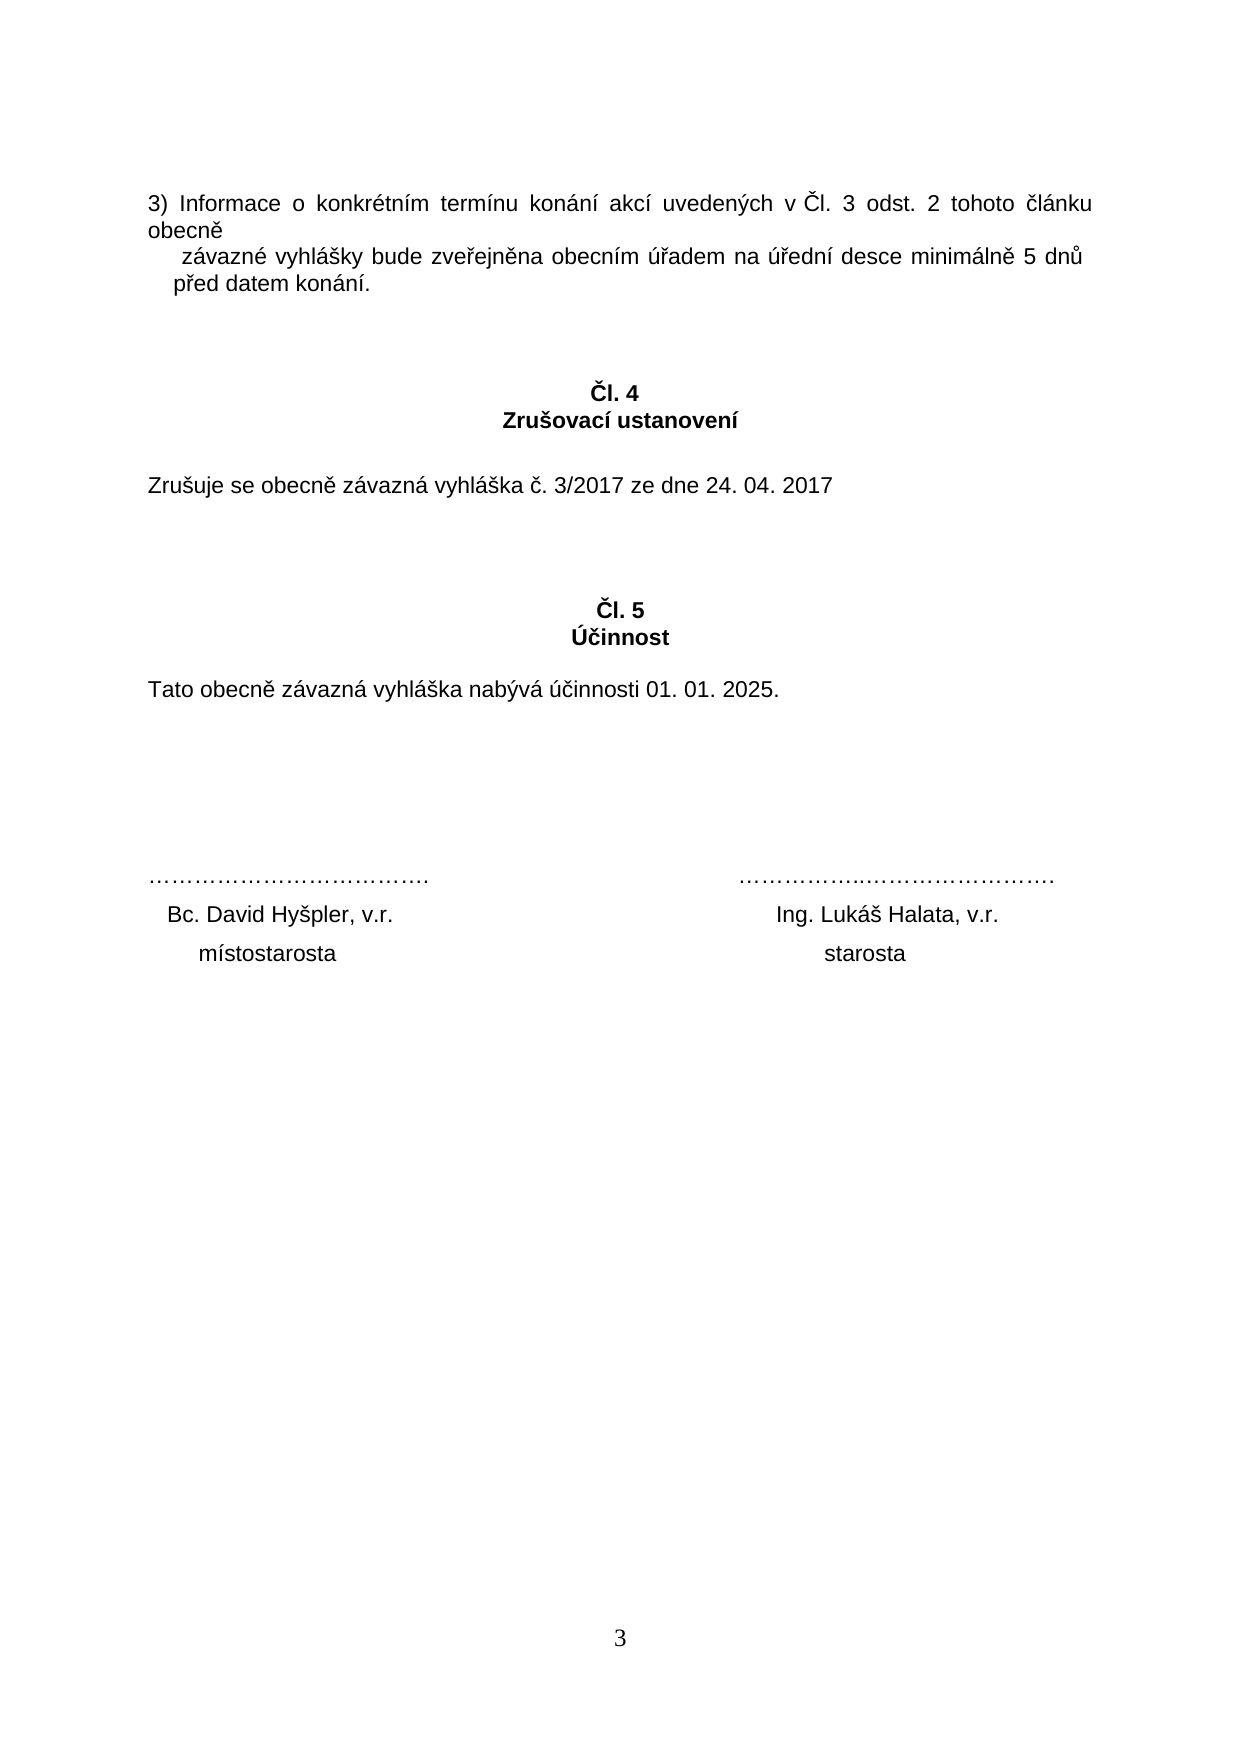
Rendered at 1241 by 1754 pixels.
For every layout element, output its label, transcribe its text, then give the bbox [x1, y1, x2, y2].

text místostarosta starosta [148, 939, 1093, 966]
text Účinnost [148, 624, 1093, 650]
text Tato obecně závazná vyhláška nabývá účinnosti 01. 01. 2025. [148, 676, 1093, 703]
text Čl. 5 [148, 597, 1093, 624]
text Čl. 4 [148, 308, 1093, 407]
text ………………………………. ……………..……………………. [148, 862, 1093, 888]
text Bc. David Hyšpler, v.r. Ing. Lukáš Halata, v.r. [148, 901, 1093, 927]
text Zrušuje se obecně závazná vyhláška č. 3/2017 ze dne 24. 04. 2017 [148, 472, 1093, 498]
text 3) Informace o konkrétním termínu konání akcí uvedených v Čl. 3 odst. 2 tohoto článku obecně závazné vyhlášky bude zveřejněna obecním úřadem na úřední desce minimálně 5 dnů před datem konání. [148, 190, 1093, 296]
text Zrušovací ustanovení [148, 407, 1093, 433]
